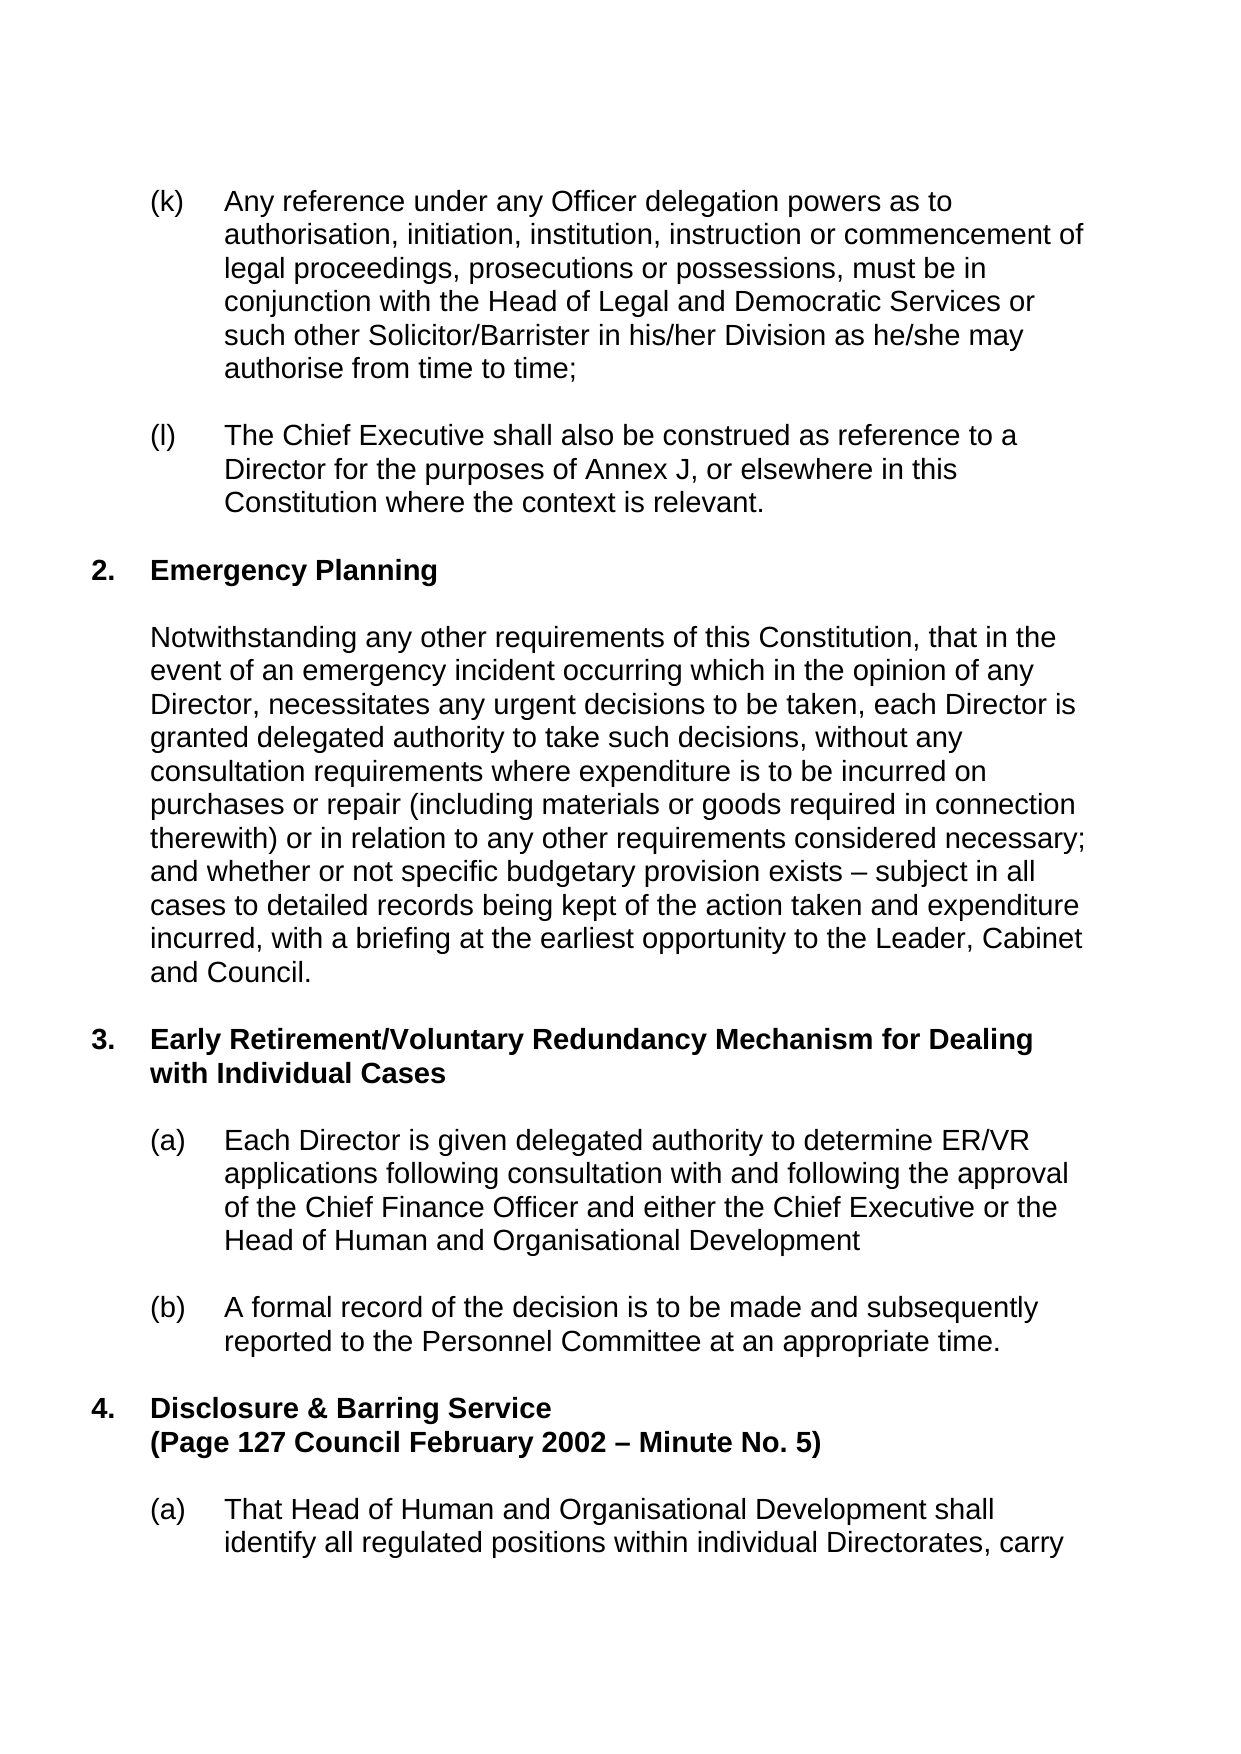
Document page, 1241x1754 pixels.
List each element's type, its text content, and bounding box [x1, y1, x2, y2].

text (Page 127 Council February 2002 – Minute No. 5) [150, 1424, 1090, 1458]
text (l) The Chief Executive shall also be construed as reference to a Director for the purposes of Annex J, or elsewhere in this Constitution where the context is relevant. [150, 418, 1090, 519]
text 4. Disclosure & Barring Service [91, 1391, 1090, 1424]
text 2. Emergency Planning [91, 552, 1090, 586]
text Notwithstanding any other requirements of this Constitution, that in the event of an emergency incident occurring which in the opinion of any Director, necessitates any urgent decisions to be taken, each Director is granted delegated authority to take such decisions, without any consultation requirements where expenditure is to be incurred on purchases or repair (including materials or goods required in connection therewith) or in relation to any other requirements considered necessary; and whether or not specific budgetary provision exists – subject in all cases to detailed records being kept of the action taken and expenditure incurred, with a briefing at the earliest opportunity to the Leader, Cabinet and Council. [150, 619, 1090, 988]
text (b) A formal record of the decision is to be made and subsequently reported to the Personnel Committee at an appropriate time. [150, 1290, 1090, 1357]
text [150, 1492, 1090, 1559]
text (a) Each Director is given delegated authority to determine ER/VR applications following consultation with and following the approval of the Chief Finance Officer and either the Chief Executive or the Head of Human and Organisational Development [150, 1123, 1090, 1257]
text (k) Any reference under any Officer delegation powers as to authorisation, initiation, institution, instruction or commencement of legal proceedings, prosecutions or possessions, must be in conjunction with the Head of Legal and Democratic Services or such other Solicitor/Barrister in his/her Division as he/she may authorise from time to time; [150, 183, 1090, 385]
text 3. Early Retirement/Voluntary Redundancy Mechanism for Dealing with Individual Cases [91, 1022, 1090, 1089]
